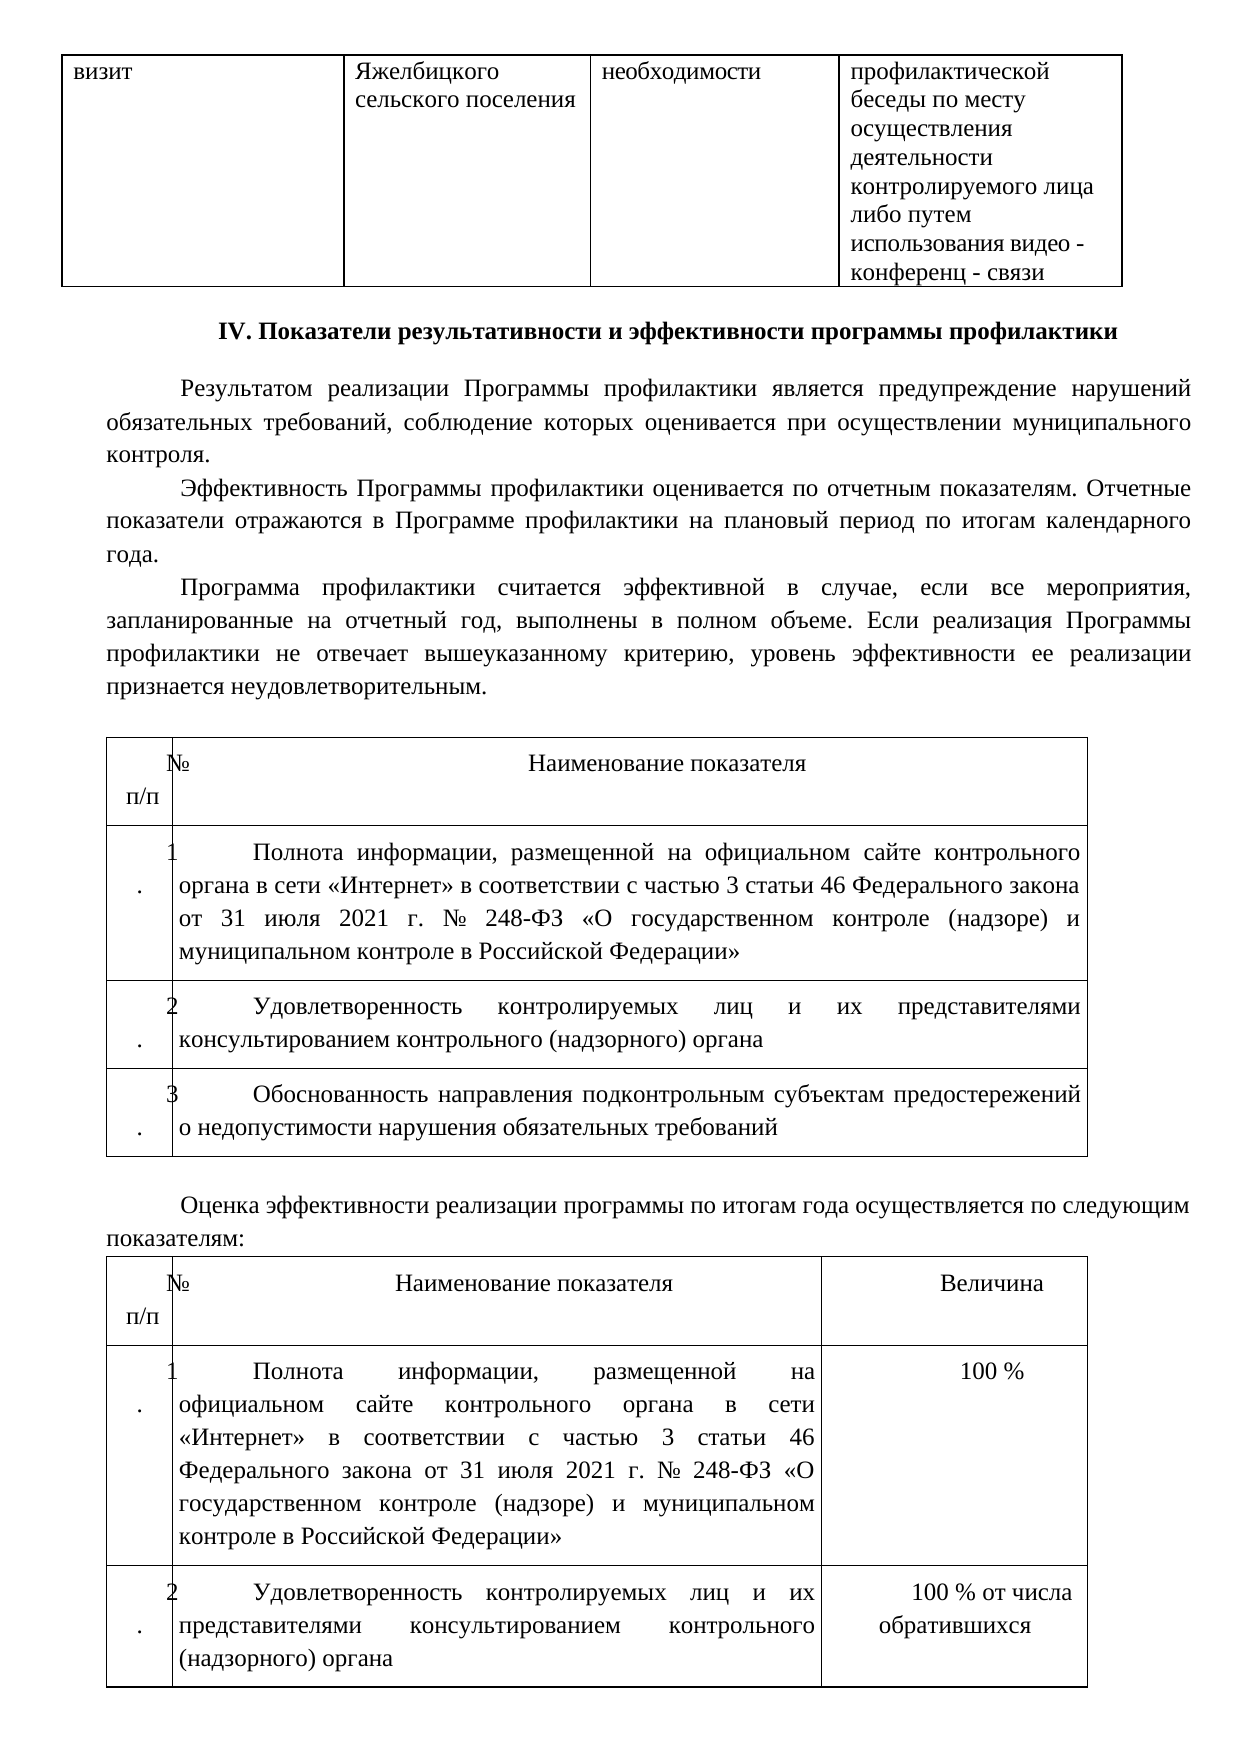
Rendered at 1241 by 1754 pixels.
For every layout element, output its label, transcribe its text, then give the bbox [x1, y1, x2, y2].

table_cell Полнота информации, размещенной на официальном сайте контрольного органа в сети «Интернет» в соответствии с частью 3 статьи 46 Федерального закона от 31 июля 2021 г. № 248-ФЗ «О государственном контроле (надзоре) и муниципальном контроле в Российской Федерации» [173, 1346, 821, 1565]
list IV. Показатели результативности и эффективности программы профилактики [106, 316, 1192, 345]
text Результатом реализации Программы профилактики является предупреждение нарушений обязательных требований, соблюдение которых оценивается при осуществлении муниципального контроля. [106, 373, 1192, 468]
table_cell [840, 56, 1121, 286]
table_header № п/п [107, 1257, 172, 1344]
table_cell 1. [107, 1346, 172, 1565]
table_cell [591, 56, 838, 286]
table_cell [63, 56, 343, 286]
text Программа профилактики считается эффективной в случае, если все мероприятия, запланированные на отчетный год, выполнены в полном объеме. Если реализация Программы профилактики не отвечает вышеуказанному критерию, уровень эффективности ее реализации признается неудовлетворительным. [106, 572, 1192, 699]
table_header Наименование показателя [173, 738, 1087, 825]
table_cell Удовлетворенность контролируемых лиц и их представителями консультированием контрольного (надзорного) органа [173, 1566, 821, 1686]
table_cell Обоснованность направления подконтрольным субъектам предостережений о недопустимости нарушения обязательных требований [173, 1069, 1087, 1156]
text Оценка эффективности реализации программы по итогам года осуществляется по следующим показателям: [106, 1190, 1192, 1252]
table_cell 1. [107, 826, 172, 979]
table_header Наименование показателя [173, 1257, 821, 1344]
table_cell 2. [107, 1566, 172, 1686]
table_cell 3. [107, 1069, 172, 1156]
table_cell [345, 56, 590, 286]
table_cell 100 % [822, 1346, 1087, 1565]
table_cell 2. [107, 981, 172, 1068]
table_header Величина [822, 1257, 1087, 1344]
table_cell Полнота информации, размещенной на официальном сайте контрольного органа в сети «Интернет» в соответствии с частью 3 статьи 46 Федерального закона от 31 июля 2021 г. № 248-ФЗ «О государственном контроле (надзоре) и муниципальном контроле в Российской Федерации» [173, 826, 1087, 979]
table_cell Удовлетворенность контролируемых лиц и их представителями консультированием контрольного (надзорного) органа [173, 981, 1087, 1068]
table_cell 100 % от числа обратившихся [822, 1566, 1087, 1686]
table_header № п/п [107, 738, 172, 825]
text Эффективность Программы профилактики оценивается по отчетным показателям. Отчетные показатели отражаются в Программе профилактики на плановый период по итогам календарного года. [106, 473, 1192, 567]
